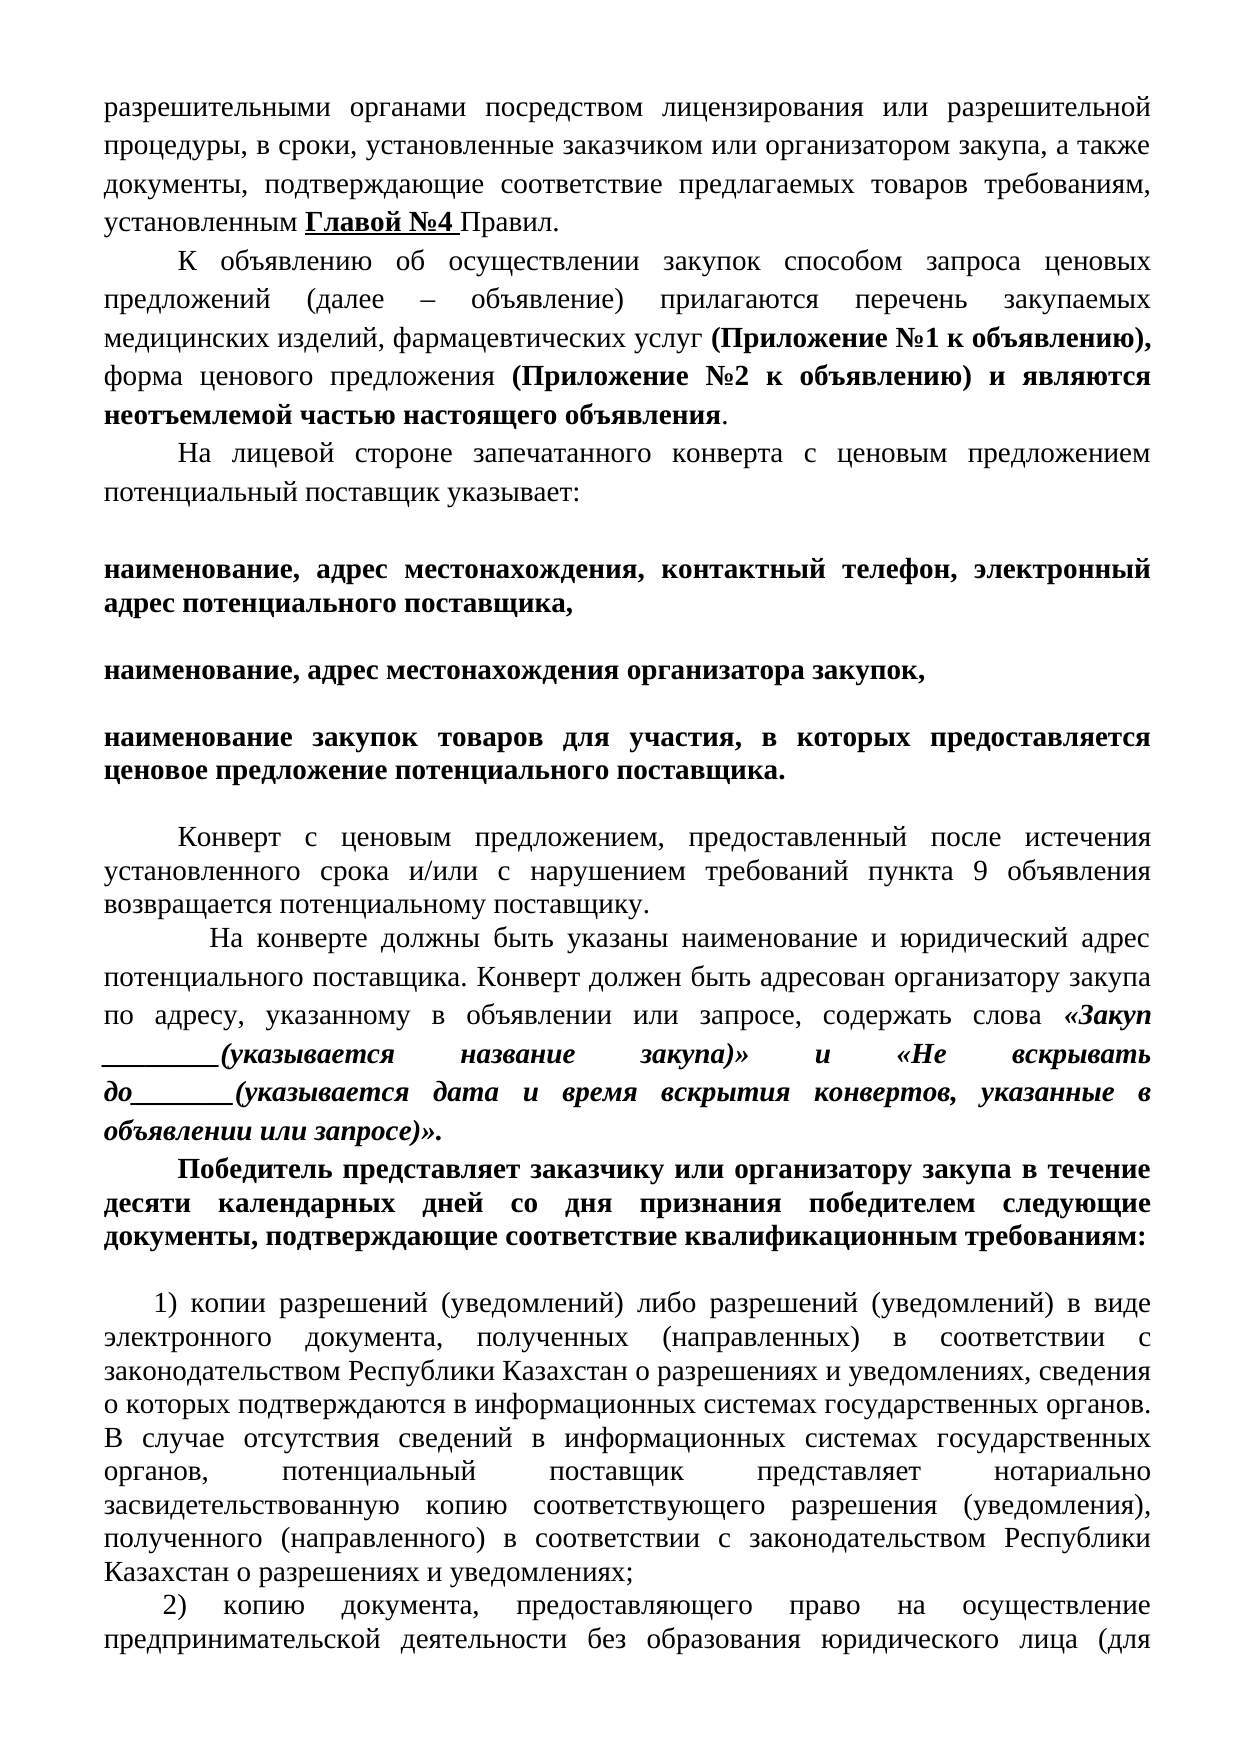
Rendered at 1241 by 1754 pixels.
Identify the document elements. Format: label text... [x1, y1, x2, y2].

text К объявлению об осуществлении закупок способом запроса ценовых предложений (далее – объявление) прилагаются перечень закупаемых медицинских изделий, фармацевтических услуг (Приложение №1 к объявлению), форма ценового предложения (Приложение №2 к объявлению) и являются неотъемлемой частью настоящего объявления. [103, 243, 1152, 431]
text На конверте должны быть указаны наименование и юридический адрес потенциального поставщика. Конверт должен быть адресован организатору закупа по адресу, указанному в объявлении или запросе, содержать слова «Закуп ________(указывается название закупа)» и «Не вскрывать до_______(указывается дата и время вскрытия конвертов, указанные в объявлении или запросе)». [103, 920, 1152, 1146]
text наименование закупок товаров для участия, в которых предоставляется ценовое предложение потенциального поставщика. [103, 719, 1152, 786]
text наименование, адрес местонахождения, контактный телефон, электронный адрес потенциального поставщика, [103, 551, 1152, 618]
text наименование, адрес местонахождения организатора закупок, [103, 652, 1152, 685]
text Победитель представляет заказчику или организатору закупа в течение десяти календарных дней со дня признания победителем следующие документы, подтверждающие соответствие квалификационным требованиям: [103, 1151, 1152, 1252]
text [103, 1587, 1152, 1654]
text Конверт с ценовым предложением, предоставленный после истечения установленного срока и/или с нарушением требований пункта 9 объявления возвращается потенциальному поставщику. [103, 819, 1152, 920]
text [103, 89, 1152, 238]
text На лицевой стороне запечатанного конверта с ценовым предложением потенциальный поставщик указывает: [103, 436, 1152, 508]
text 1) копии разрешений (уведомлений) либо разрешений (уведомлений) в виде электронного документа, полученных (направленных) в соответствии с законодательством Республики Казахстан о разрешениях и уведомлениях, сведения о которых подтверждаются в информационных системах государственных органов. В случае отсутствия сведений в информационных системах государственных органов, потенциальный поставщик представляет нотариально засвидетельствованную копию соответствующего разрешения (уведомления), полученного (направленного) в соответствии с законодательством Республики Казахстан о разрешениях и уведомлениях; [103, 1252, 1152, 1587]
